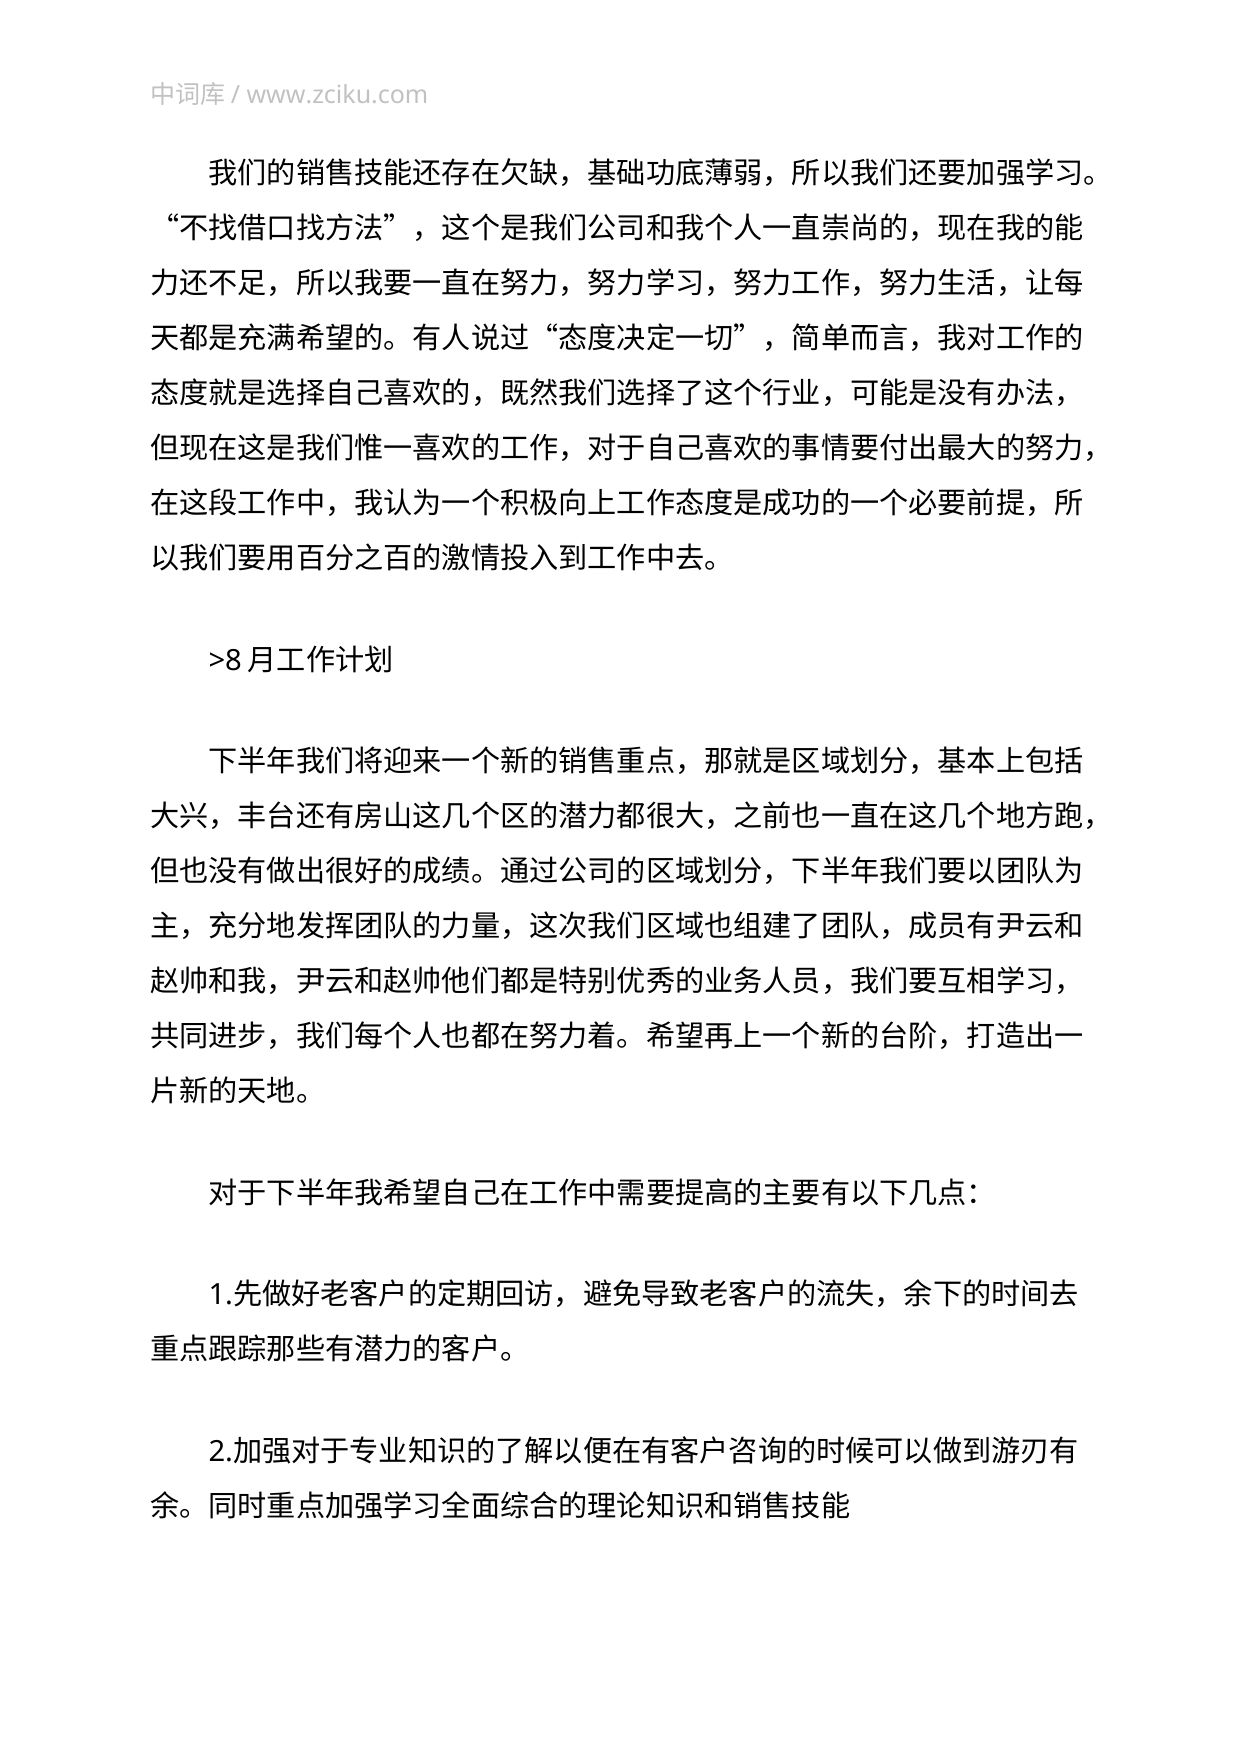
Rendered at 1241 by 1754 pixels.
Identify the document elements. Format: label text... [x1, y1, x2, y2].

text 对于下半年我希望自己在工作中需要提高的主要有以下几点： [150, 1169, 1090, 1211]
text 1.先做好老客户的定期回访，避免导致老客户的流失，余下的时间去重点跟踪那些有潜力的客户。 [150, 1271, 1090, 1368]
text 2.加强对于专业知识的了解以便在有客户咨询的时候可以做到游刃有余。同时重点加强学习全面综合的理论知识和销售技能 [150, 1428, 1090, 1525]
text >8月工作计划 [150, 636, 1090, 678]
text 下半年我们将迎来一个新的销售重点，那就是区域划分，基本上包括大兴，丰台还有房山这几个区的潜力都很大，之前也一直在这几个地方跑，但也没有做出很好的成绩。通过公司的区域划分，下半年我们要以团队为主，充分地发挥团队的力量，这次我们区域也组建了团队，成员有尹云和赵帅和我，尹云和赵帅他们都是特别优秀的业务人员，我们要互相学习，共同进步，我们每个人也都在努力着。希望再上一个新的台阶，打造出一片新的天地。 [150, 738, 1090, 1110]
text 我们的销售技能还存在欠缺，基础功底薄弱，所以我们还要加强学习。“不找借口找方法”，这个是我们公司和我个人一直崇尚的，现在我的能力还不足，所以我要一直在努力，努力学习，努力工作，努力生活，让每天都是充满希望的。有人说过“态度决定一切”，简单而言，我对工作的态度就是选择自己喜欢的，既然我们选择了这个行业，可能是没有办法，但现在这是我们惟一喜欢的工作，对于自己喜欢的事情要付出最大的努力，在这段工作中，我认为一个积极向上工作态度是成功的一个必要前提，所以我们要用百分之百的激情投入到工作中去。 [150, 150, 1090, 577]
